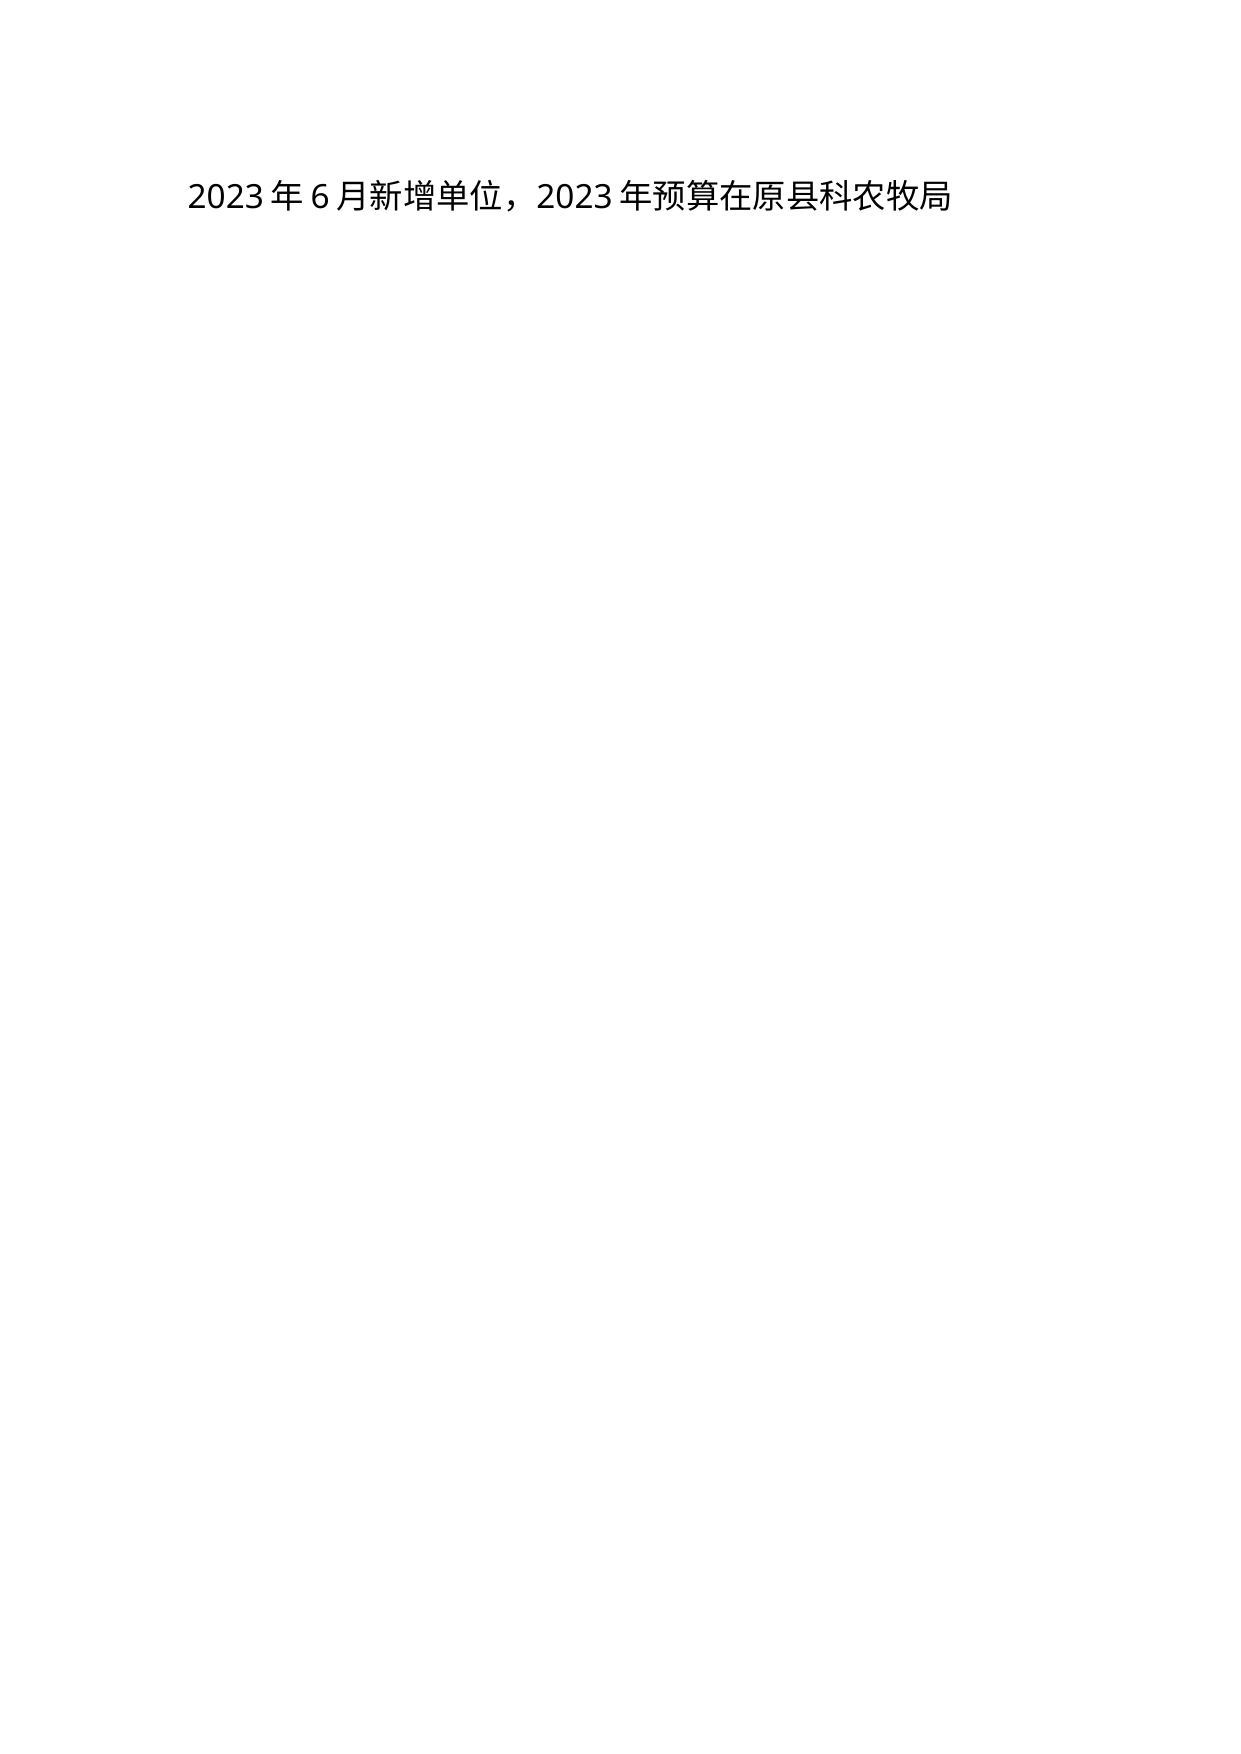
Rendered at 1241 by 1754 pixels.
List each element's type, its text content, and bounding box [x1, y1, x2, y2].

text 2023年6月新增单位，2023年预算在原县科农牧局 [187, 162, 1053, 227]
